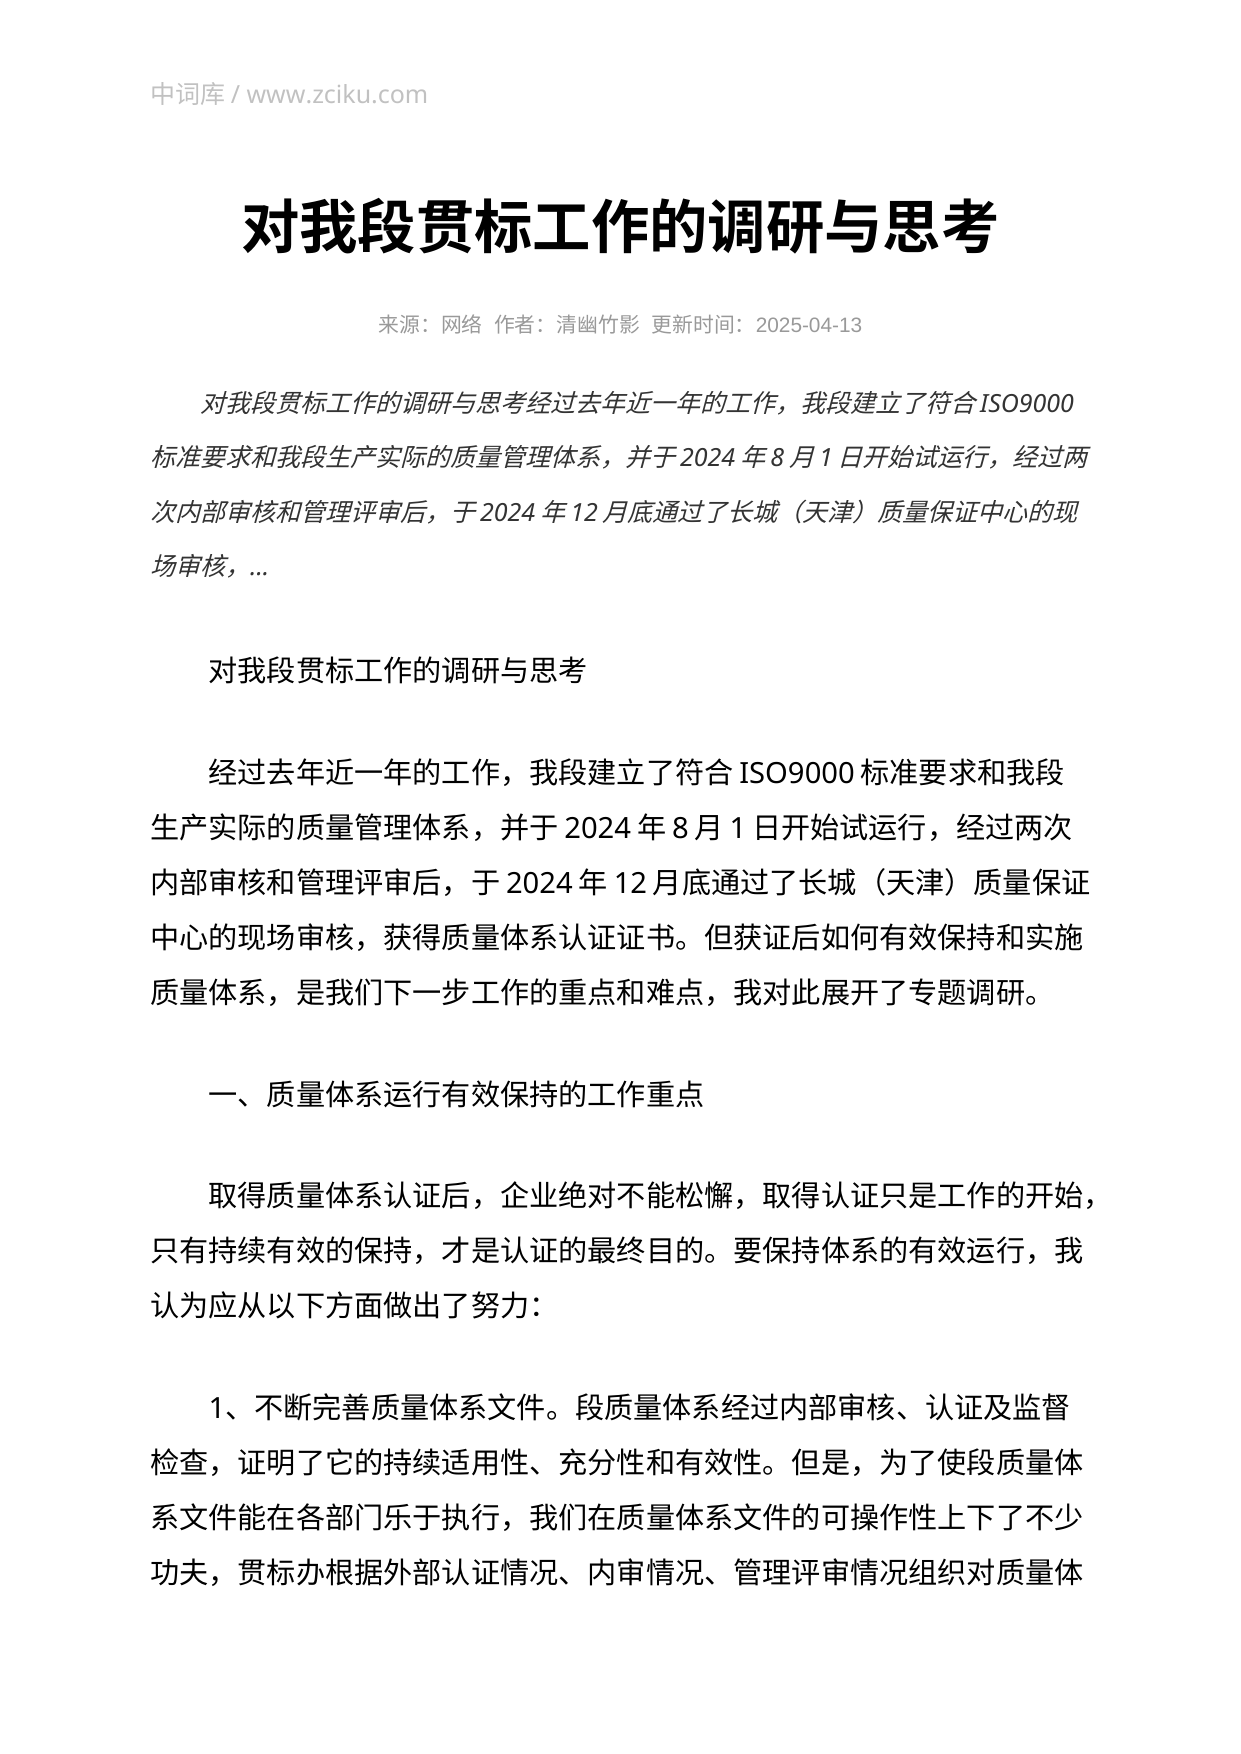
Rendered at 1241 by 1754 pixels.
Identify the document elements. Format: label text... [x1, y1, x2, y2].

text 取得质量体系认证后，企业绝对不能松懈，取得认证只是工作的开始，只有持续有效的保持，才是认证的最终目的。要保持体系的有效运行，我认为应从以下方面做出了努力： [150, 1173, 1090, 1325]
text 来源：网络 作者：清幽竹影 更新时间：2025-04-13 [150, 313, 1090, 337]
text 经过去年近一年的工作，我段建立了符合ISO9000标准要求和我段生产实际的质量管理体系，并于2024年8月1日开始试运行，经过两次内部审核和管理评审后，于2024年12月底通过了长城（天津）质量保证中心的现场审核，获得质量体系认证证书。但获证后如何有效保持和实施质量体系，是我们下一步工作的重点和难点，我对此展开了专题调研。 [150, 749, 1090, 1012]
text 对我段贯标工作的调研与思考 [150, 648, 1090, 690]
text 对我段贯标工作的调研与思考经过去年近一年的工作，我段建立了符合ISO9000标准要求和我段生产实际的质量管理体系，并于2024年8月1日开始试运行，经过两次内部审核和管理评审后，于2024年12月底通过了长城（天津）质量保证中心的现场审核，... [150, 383, 1090, 583]
subtitle 对我段贯标工作的调研与思考 [150, 181, 1090, 266]
text 一、质量体系运行有效保持的工作重点 [150, 1071, 1090, 1113]
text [150, 1384, 1090, 1592]
